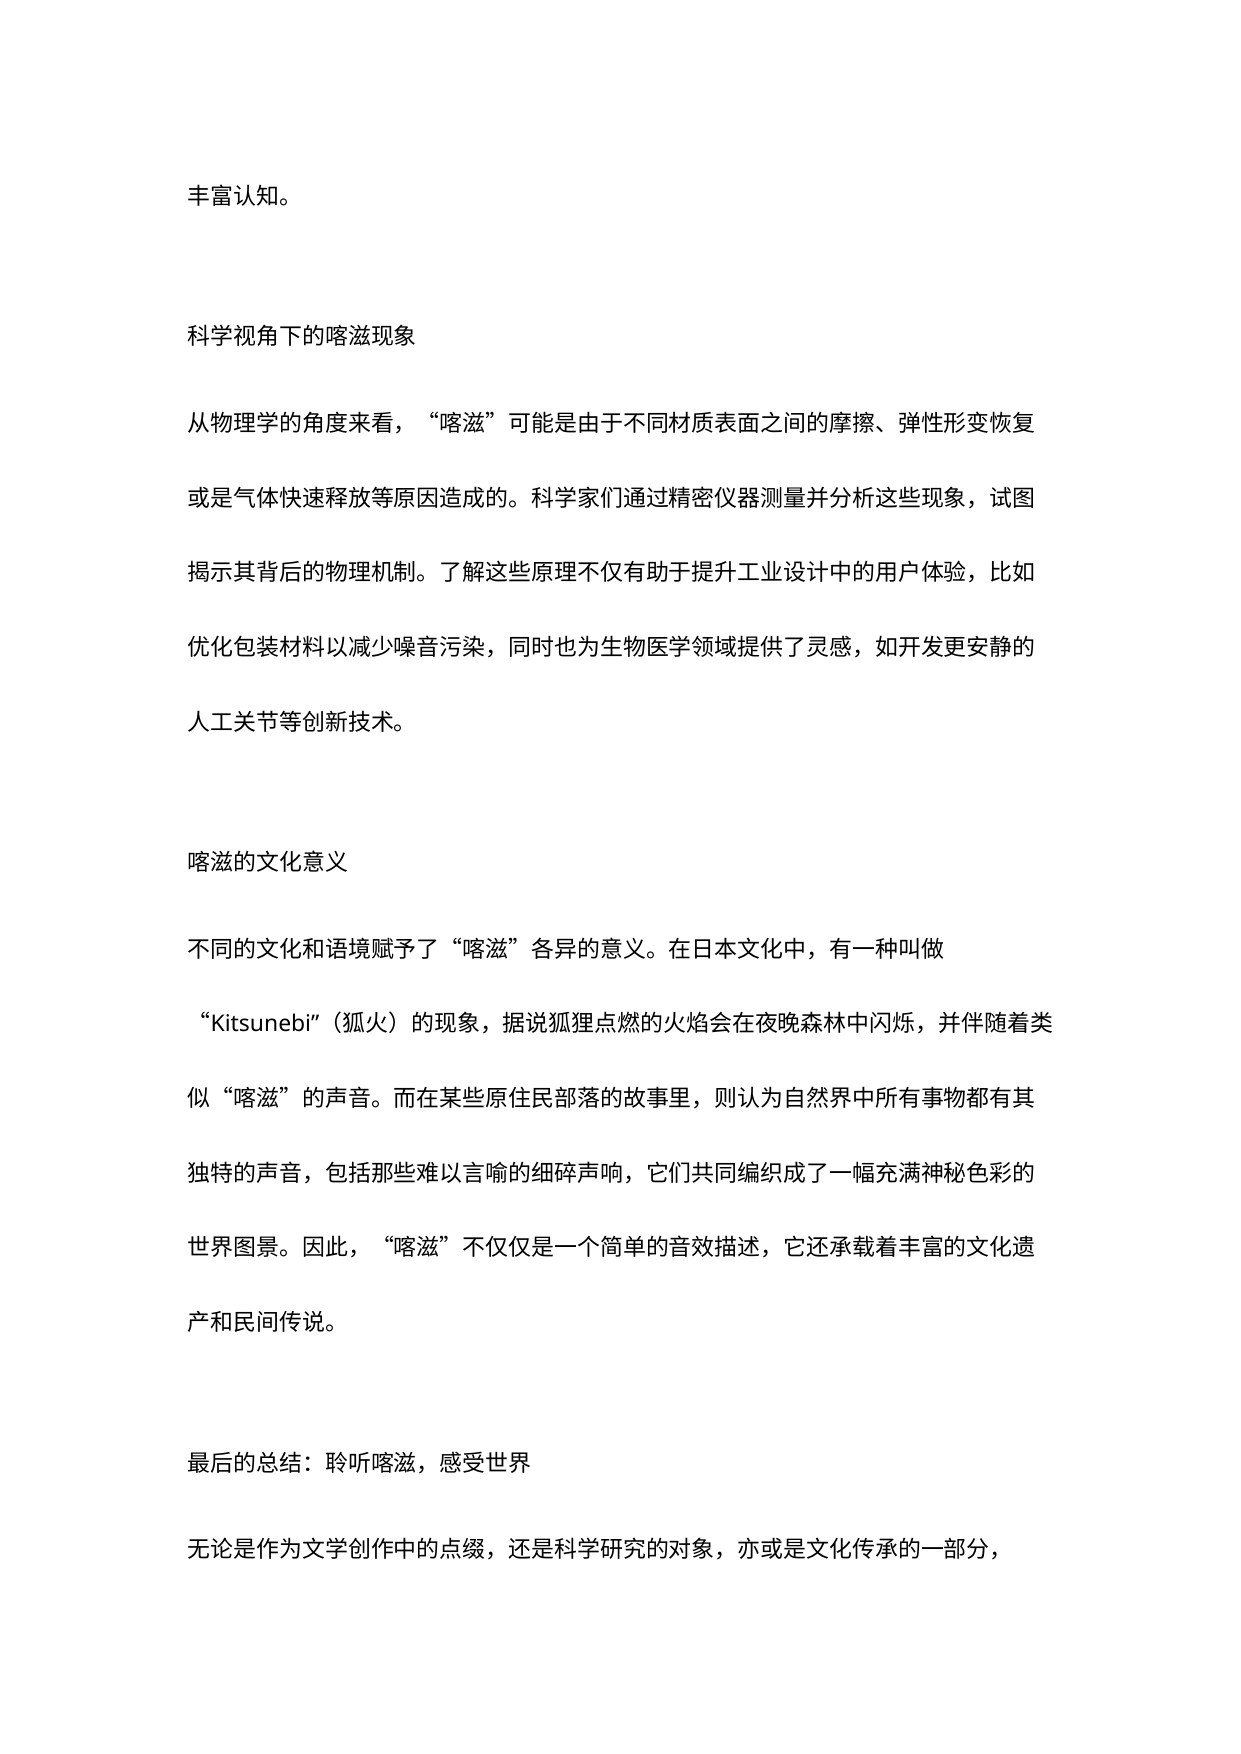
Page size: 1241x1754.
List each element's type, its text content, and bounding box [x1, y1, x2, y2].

text 科学视角下的喀滋现象 [187, 302, 1053, 367]
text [187, 162, 1053, 227]
text 喀滋的文化意义 [187, 828, 1053, 893]
text 不同的文化和语境赋予了“喀滋”各异的意义。在日本文化中，有一种叫做“Kitsunebi”（狐火）的现象，据说狐狸点燃的火焰会在夜晚森林中闪烁，并伴随着类似“喀滋”的声音。而在某些原住民部落的故事里，则认为自然界中所有事物都有其独特的声音，包括那些难以言喻的细碎声响，它们共同编织成了一幅充满神秘色彩的世界图景。因此，“喀滋”不仅仅是一个简单的音效描述，它还承载着丰富的文化遗产和民间传说。 [187, 915, 1053, 1353]
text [187, 1515, 1053, 1580]
text 最后的总结：聆听喀滋，感受世界 [187, 1428, 1053, 1493]
text 从物理学的角度来看，“喀滋”可能是由于不同材质表面之间的摩擦、弹性形变恢复或是气体快速释放等原因造成的。科学家们通过精密仪器测量并分析这些现象，试图揭示其背后的物理机制。了解这些原理不仅有助于提升工业设计中的用户体验，比如优化包装材料以减少噪音污染，同时也为生物医学领域提供了灵感，如开发更安静的人工关节等创新技术。 [187, 389, 1053, 753]
